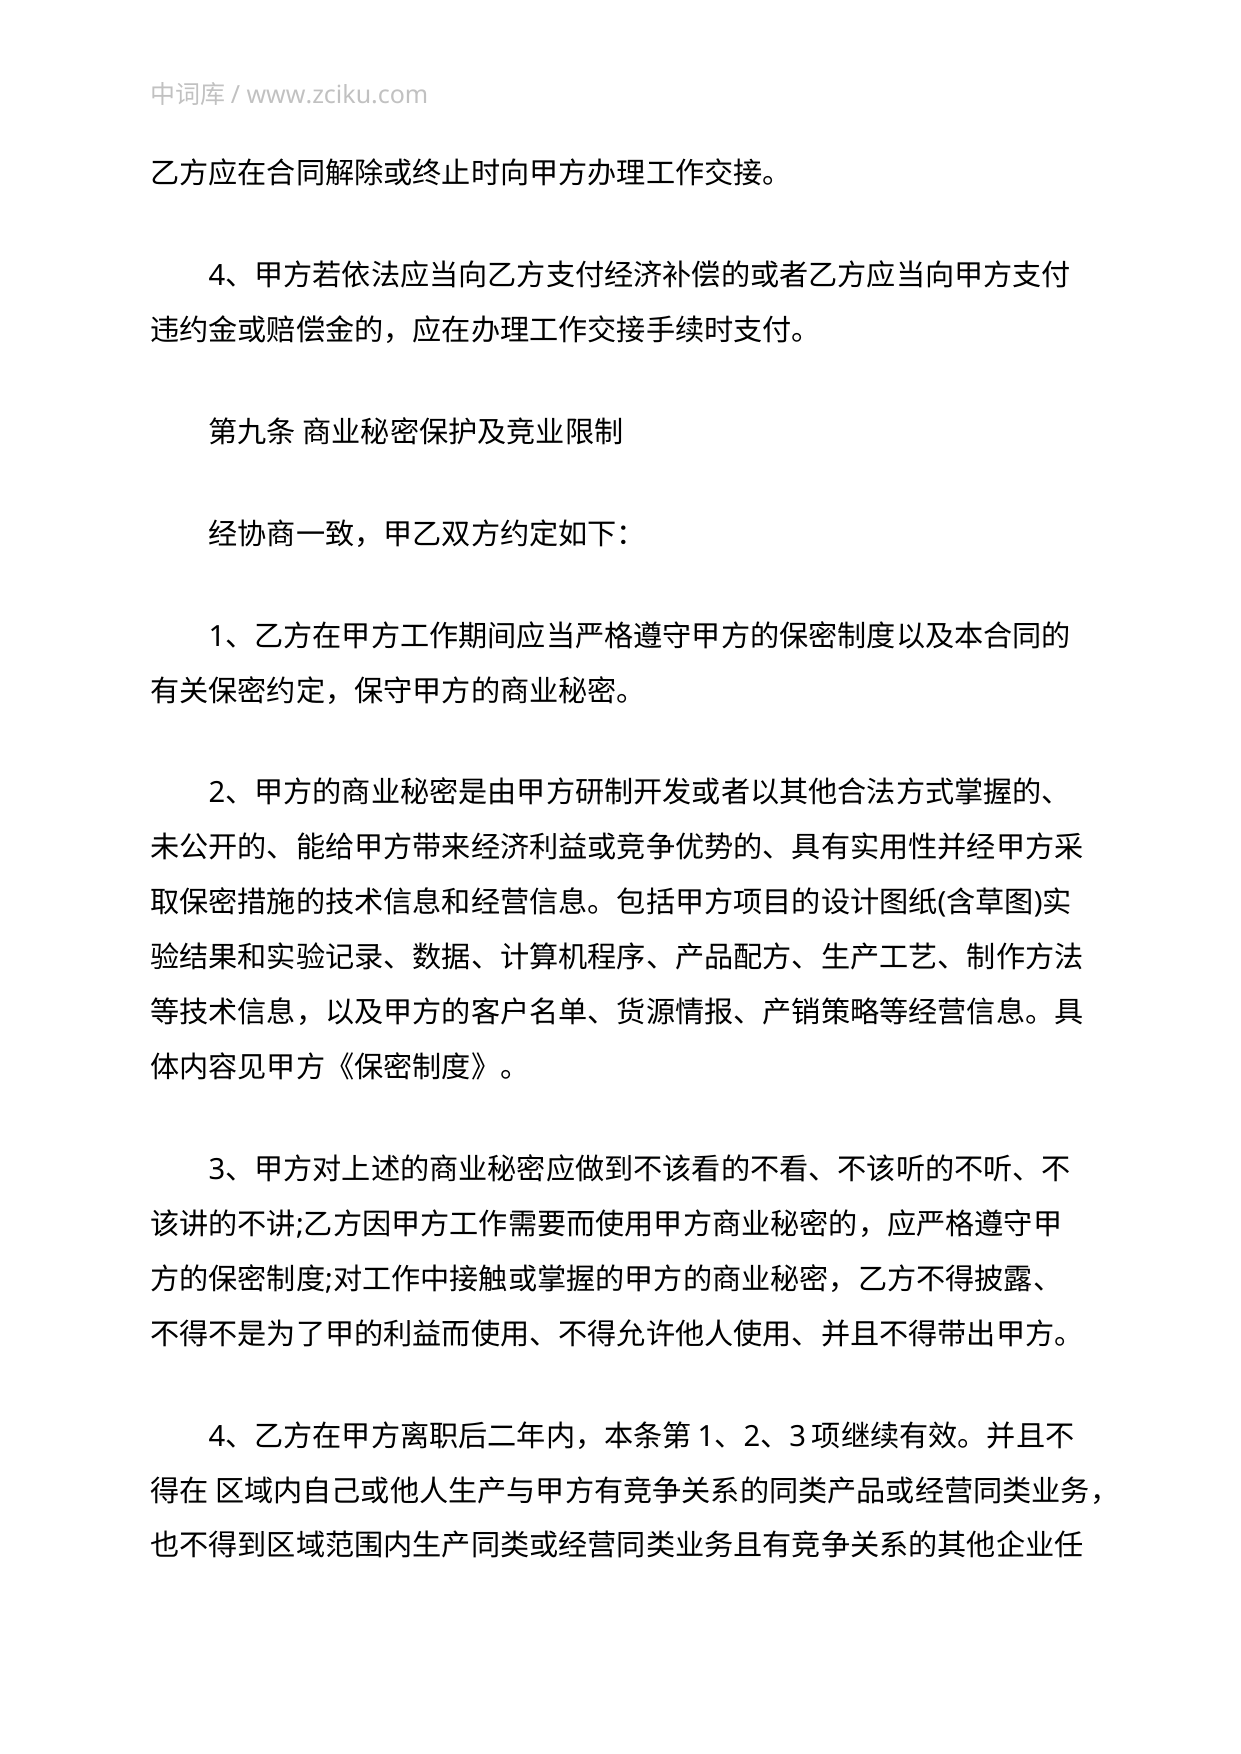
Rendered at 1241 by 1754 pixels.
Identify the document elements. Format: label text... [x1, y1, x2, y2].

text 3、甲方对上述的商业秘密应做到不该看的不看、不该听的不听、不该讲的不讲;乙方因甲方工作需要而使用甲方商业秘密的，应严格遵守甲方的保密制度;对工作中接触或掌握的甲方的商业秘密，乙方不得披露、不得不是为了甲的利益而使用、不得允许他人使用、并且不得带出甲方。 [150, 1145, 1090, 1353]
text 经协商一致，甲乙双方约定如下： [150, 510, 1090, 553]
text 1、乙方在甲方工作期间应当严格遵守甲方的保密制度以及本合同的有关保密约定，保守甲方的商业秘密。 [150, 612, 1090, 709]
text 4、甲方若依法应当向乙方支付经济补偿的或者乙方应当向甲方支付违约金或赔偿金的，应在办理工作交接手续时支付。 [150, 252, 1090, 349]
text 2、甲方的商业秘密是由甲方研制开发或者以其他合法方式掌握的、未公开的、能给甲方带来经济利益或竞争优势的、具有实用性并经甲方采取保密措施的技术信息和经营信息。包括甲方项目的设计图纸(含草图)实验结果和实验记录、数据、计算机程序、产品配方、生产工艺、制作方法等技术信息，以及甲方的客户名单、货源情报、产销策略等经营信息。具体内容见甲方《保密制度》。 [150, 769, 1090, 1086]
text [150, 1412, 1090, 1564]
text 第九条 商业秘密保护及竞业限制 [150, 408, 1090, 451]
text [150, 150, 1090, 192]
